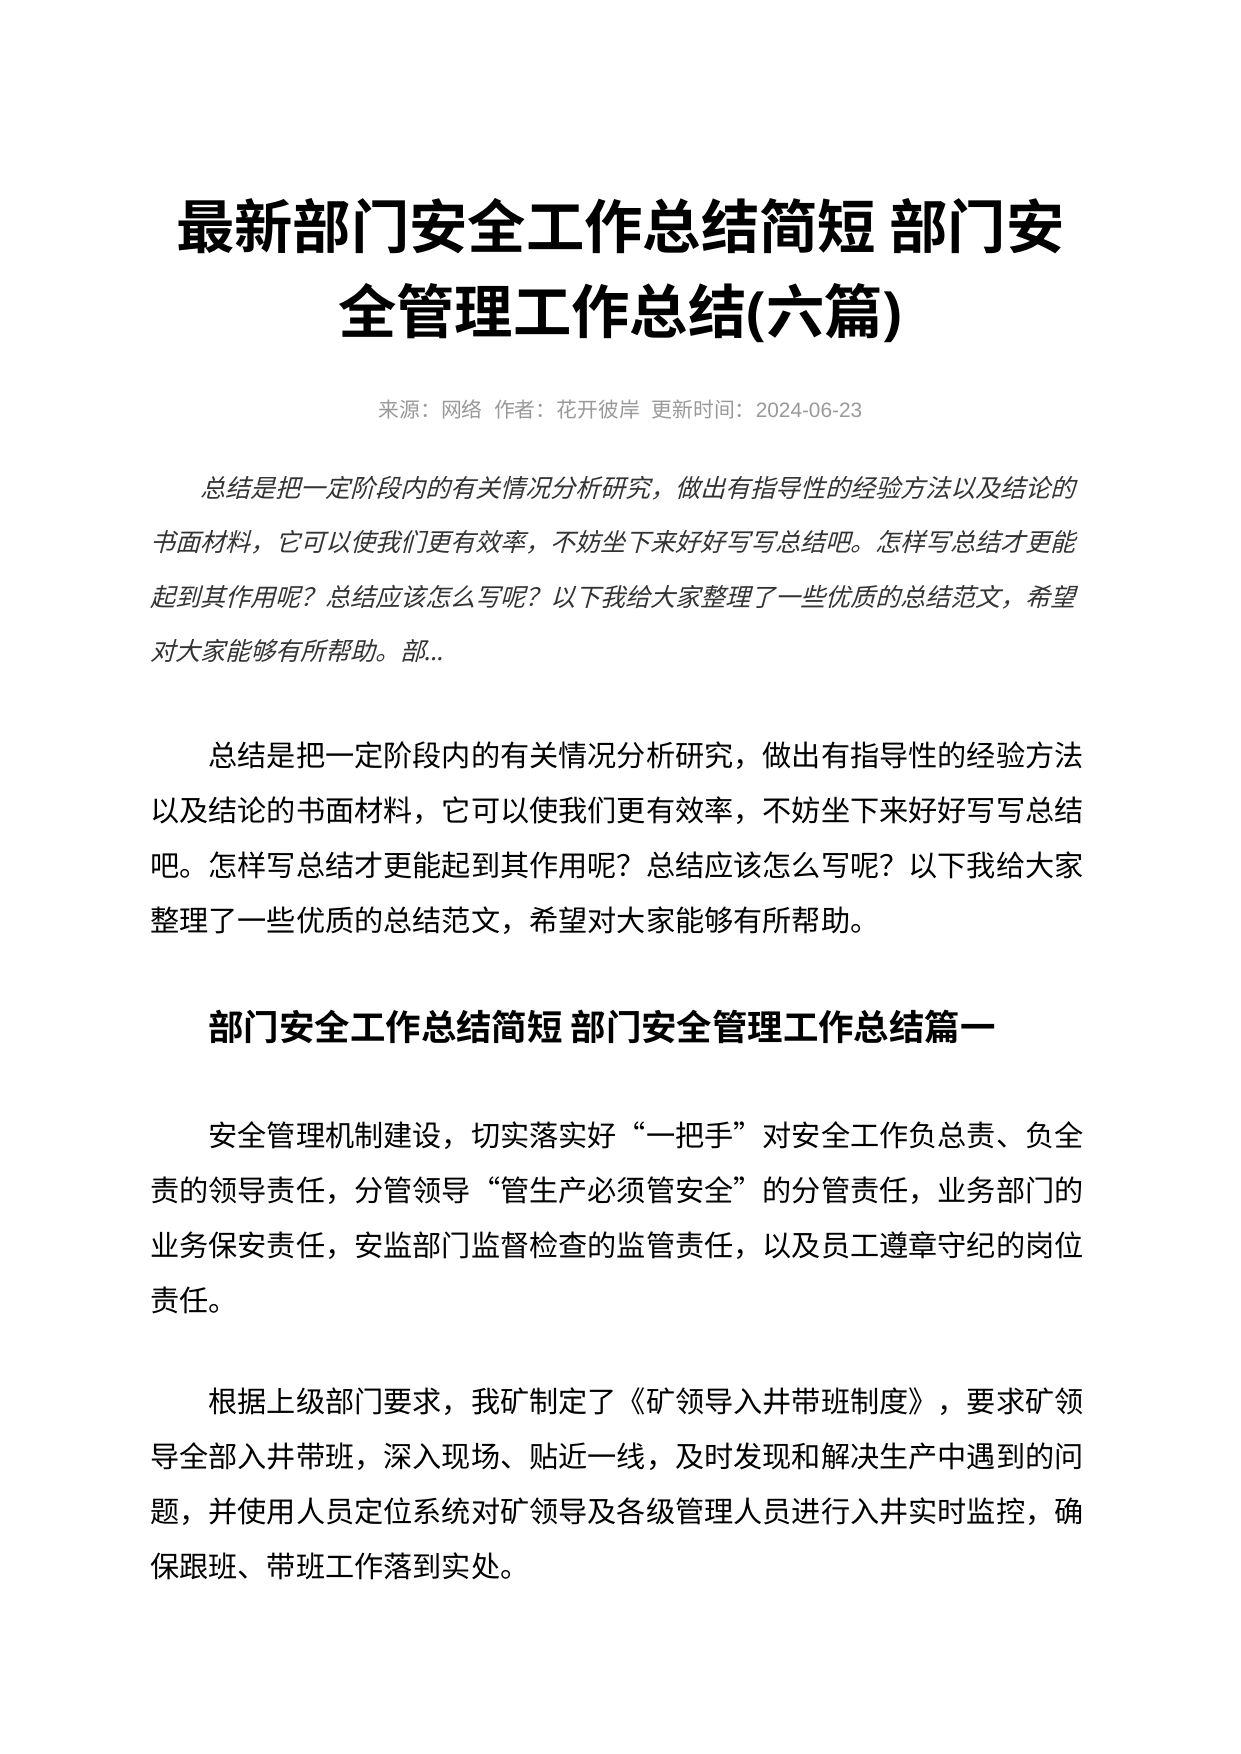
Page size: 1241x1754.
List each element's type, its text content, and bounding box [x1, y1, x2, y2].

text 总结是把一定阶段内的有关情况分析研究，做出有指导性的经验方法以及结论的书面材料，它可以使我们更有效率，不妨坐下来好好写写总结吧。怎样写总结才更能起到其作用呢？总结应该怎么写呢？以下我给大家整理了一些优质的总结范文，希望对大家能够有所帮助。 [150, 733, 1090, 939]
text 部门安全工作总结简短 部门安全管理工作总结篇一 [150, 999, 1090, 1050]
text 总结是把一定阶段内的有关情况分析研究，做出有指导性的经验方法以及结论的书面材料，它可以使我们更有效率，不妨坐下来好好写写总结吧。怎样写总结才更能起到其作用呢？总结应该怎么写呢？以下我给大家整理了一些优质的总结范文，希望对大家能够有所帮助。部... [150, 468, 1090, 668]
text 根据上级部门要求，我矿制定了《矿领导入井带班制度》，要求矿领导全部入井带班，深入现场、贴近一线，及时发现和解决生产中遇到的问题，并使用人员定位系统对矿领导及各级管理人员进行入井实时监控，确保跟班、带班工作落到实处。 [150, 1379, 1090, 1586]
text 安全管理机制建设，切实落实好“一把手”对安全工作负总责、负全责的领导责任，分管领导“管生产必须管安全”的分管责任，业务部门的业务保安责任，安监部门监督检查的监管责任，以及员工遵章守纪的岗位责任。 [150, 1112, 1090, 1319]
text 来源：网络 作者：花开彼岸 更新时间：2024-06-23 [150, 397, 1090, 421]
subtitle 最新部门安全工作总结简短 部门安全管理工作总结(六篇) [150, 181, 1090, 351]
